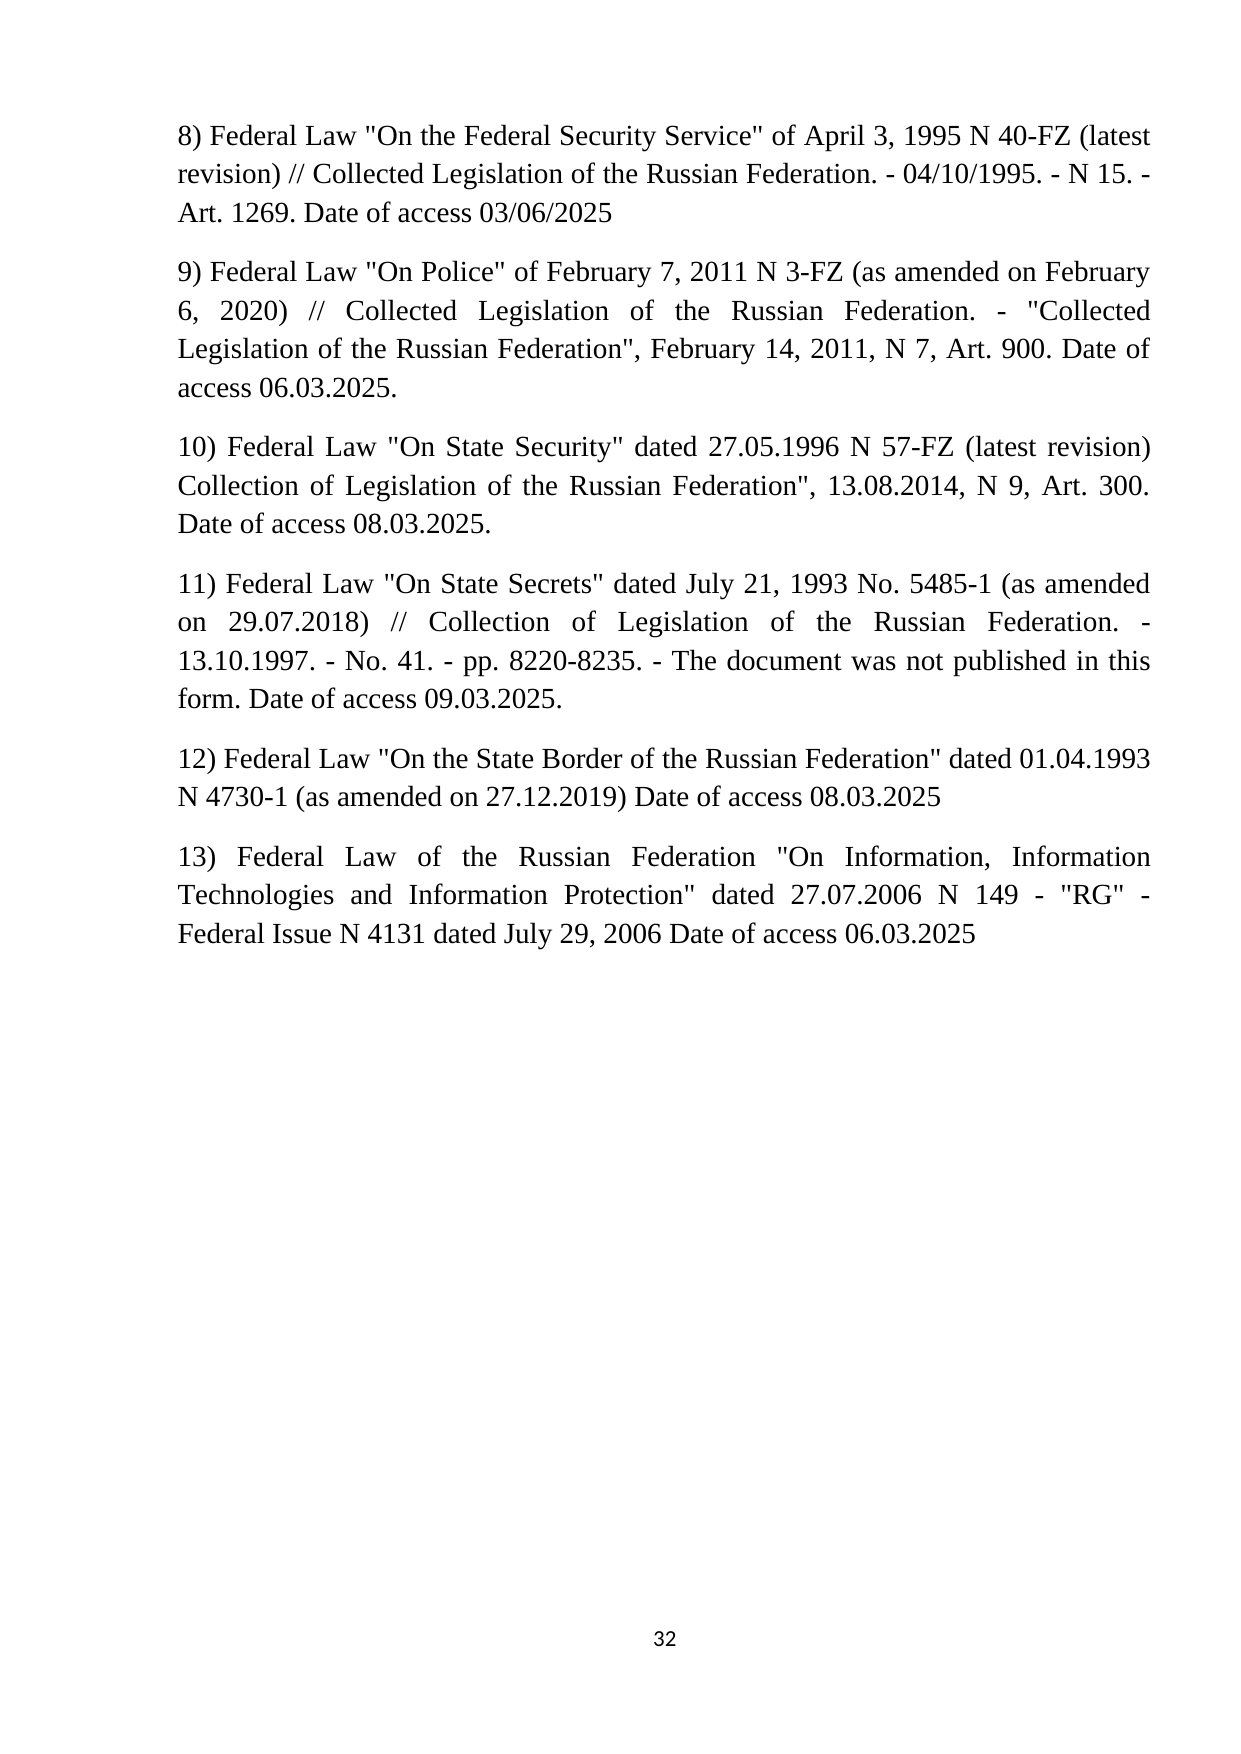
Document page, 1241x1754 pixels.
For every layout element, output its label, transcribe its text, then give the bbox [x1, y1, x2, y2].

text 12) Federal Law "On the State Border of the Russian Federation" dated 01.04.1993 N 4730-1 (as amended on 27.12.2019) Date of access 08.03.2025 [177, 741, 1152, 813]
text 10) Federal Law "On State Security" dated 27.05.1996 N 57-FZ (latest revision) Collection of Legislation of the Russian Federation", 13.08.2014, N 9, Art. 300. Date of access 08.03.2025. [177, 429, 1152, 540]
text 13) Federal Law of the Russian Federation "On Information, Information Technologies and Information Protection" dated 27.07.2006 N 149 - "RG" - Federal Issue N 4131 dated July 29, 2006 Date of access 06.03.2025 [177, 839, 1152, 949]
text 11) Federal Law "On State Secrets" dated July 21, 1993 No. 5485-1 (as amended on 29.07.2018) // Collection of Legislation of the Russian Federation. - 13.10.1997. - No. 41. - pp. 8220-8235. - The document was not published in this form. Date of access 09.03.2025. [177, 566, 1152, 715]
text 8) Federal Law "On the Federal Security Service" of April 3, 1995 N 40-FZ (latest revision) // Collected Legislation of the Russian Federation. - 04/10/1995. - N 15. - Art. 1269. Date of access 03/06/2025 [177, 118, 1152, 229]
text 9) Federal Law "On Police" of February 7, 2011 N 3-FZ (as amended on February 6, 2020) // Collected Legislation of the Russian Federation. - "Collected Legislation of the Russian Federation", February 14, 2011, N 7, Art. 900. Date of access 06.03.2025. [177, 254, 1152, 404]
